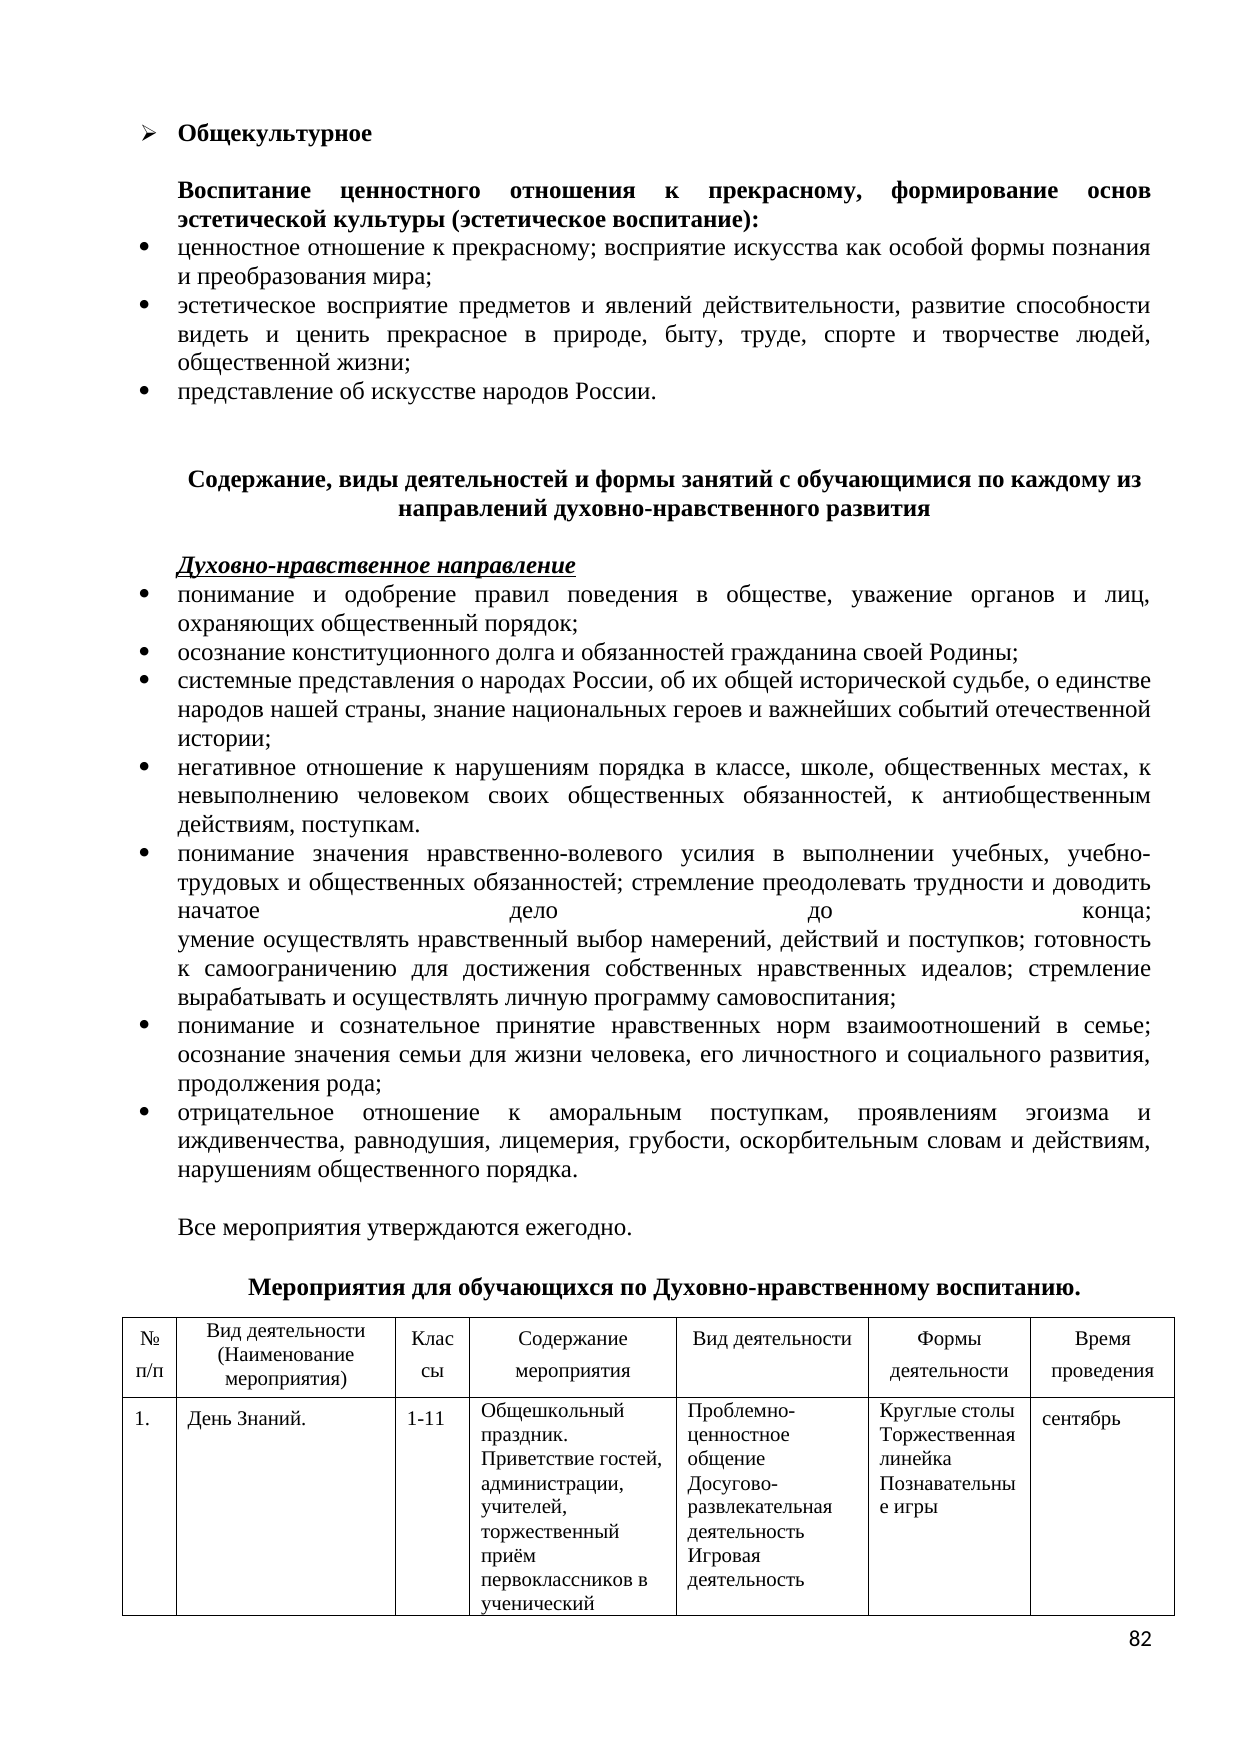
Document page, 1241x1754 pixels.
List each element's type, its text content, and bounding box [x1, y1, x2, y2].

list понимание и одобрение правил поведения в обществе, уважение органов и лиц, охраняющих общественный порядок; [140, 579, 1152, 637]
table_cell 1. [123, 1398, 176, 1615]
list представление об искусстве народов России. [140, 376, 1152, 405]
table_header № п/п [123, 1318, 176, 1397]
list осознание конституционного долга и обязанностей гражданина своей Родины; [140, 637, 1152, 666]
table_cell День Знаний. [177, 1398, 395, 1615]
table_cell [869, 1398, 1030, 1615]
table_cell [677, 1398, 868, 1615]
table_cell 1-11 [396, 1398, 469, 1615]
text Мероприятия для обучающихся по Духовно-нравственному воспитанию. [177, 1269, 1152, 1301]
table_header Содержание мероприятия [470, 1318, 676, 1397]
text Содержание, виды деятельностей и формы занятий с обучающимися по каждому из направлений духовно-нравственного развития [177, 464, 1152, 522]
list Общекультурное [140, 118, 1152, 147]
list ценностное отношение к прекрасному; восприятие искусства как особой формы познания и преобразования мира; [140, 232, 1152, 290]
list понимание значения нравственно-волевого усилия в выполнении учебных, учебно-трудовых и общественных обязанностей; стремление преодолевать трудности и доводить начатое дело до конца; умение осуществлять нравственный выбор намерений, действий и поступков; готовность к самоограничению для достижения собственных нравственных идеалов; стремление вырабатывать и осуществлять личную программу самовоспитания; [140, 838, 1152, 1011]
list отрицательное отношение к аморальным поступкам, проявлениям эгоизма и иждивенчества, равнодушия, лицемерия, грубости, оскорбительным словам и действиям, нарушениям общественного порядка. [140, 1097, 1152, 1183]
text Духовно-нравственное направление [177, 551, 1152, 579]
list эстетическое восприятие предметов и явлений действительности, развитие способности видеть и ценить прекрасное в природе, быту, труде, спорте и творчестве людей, общественной жизни; [140, 290, 1152, 376]
text Воспитание ценностного отношения к прекрасному, формирование основ эстетической культуры (эстетическое воспитание): [177, 175, 1152, 232]
table_header Вид деятельности (Наименование мероприятия) [177, 1318, 395, 1397]
list понимание и сознательное принятие нравственных норм взаимоотношений в семье; осознание значения семьи для жизни человека, его личностного и социального развития, продолжения рода; [140, 1011, 1152, 1097]
list системные представления о народах России, об их общей исторической судьбе, о единстве народов нашей страны, знание национальных героев и важнейших событий отечественной истории; [140, 666, 1152, 752]
text Все мероприятия утверждаются ежегодно. [177, 1212, 1152, 1241]
table_header Классы [396, 1318, 469, 1397]
table_header Время проведения [1031, 1318, 1174, 1397]
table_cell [470, 1398, 676, 1615]
table_header Формы деятельности [869, 1318, 1030, 1397]
table_header Вид деятельности [677, 1318, 868, 1397]
list негативное отношение к нарушениям порядка в классе, школе, общественных местах, к невыполнению человеком своих общественных обязанностей, к антиобщественным действиям, поступкам. [140, 752, 1152, 838]
table_cell сентябрь [1031, 1398, 1174, 1615]
